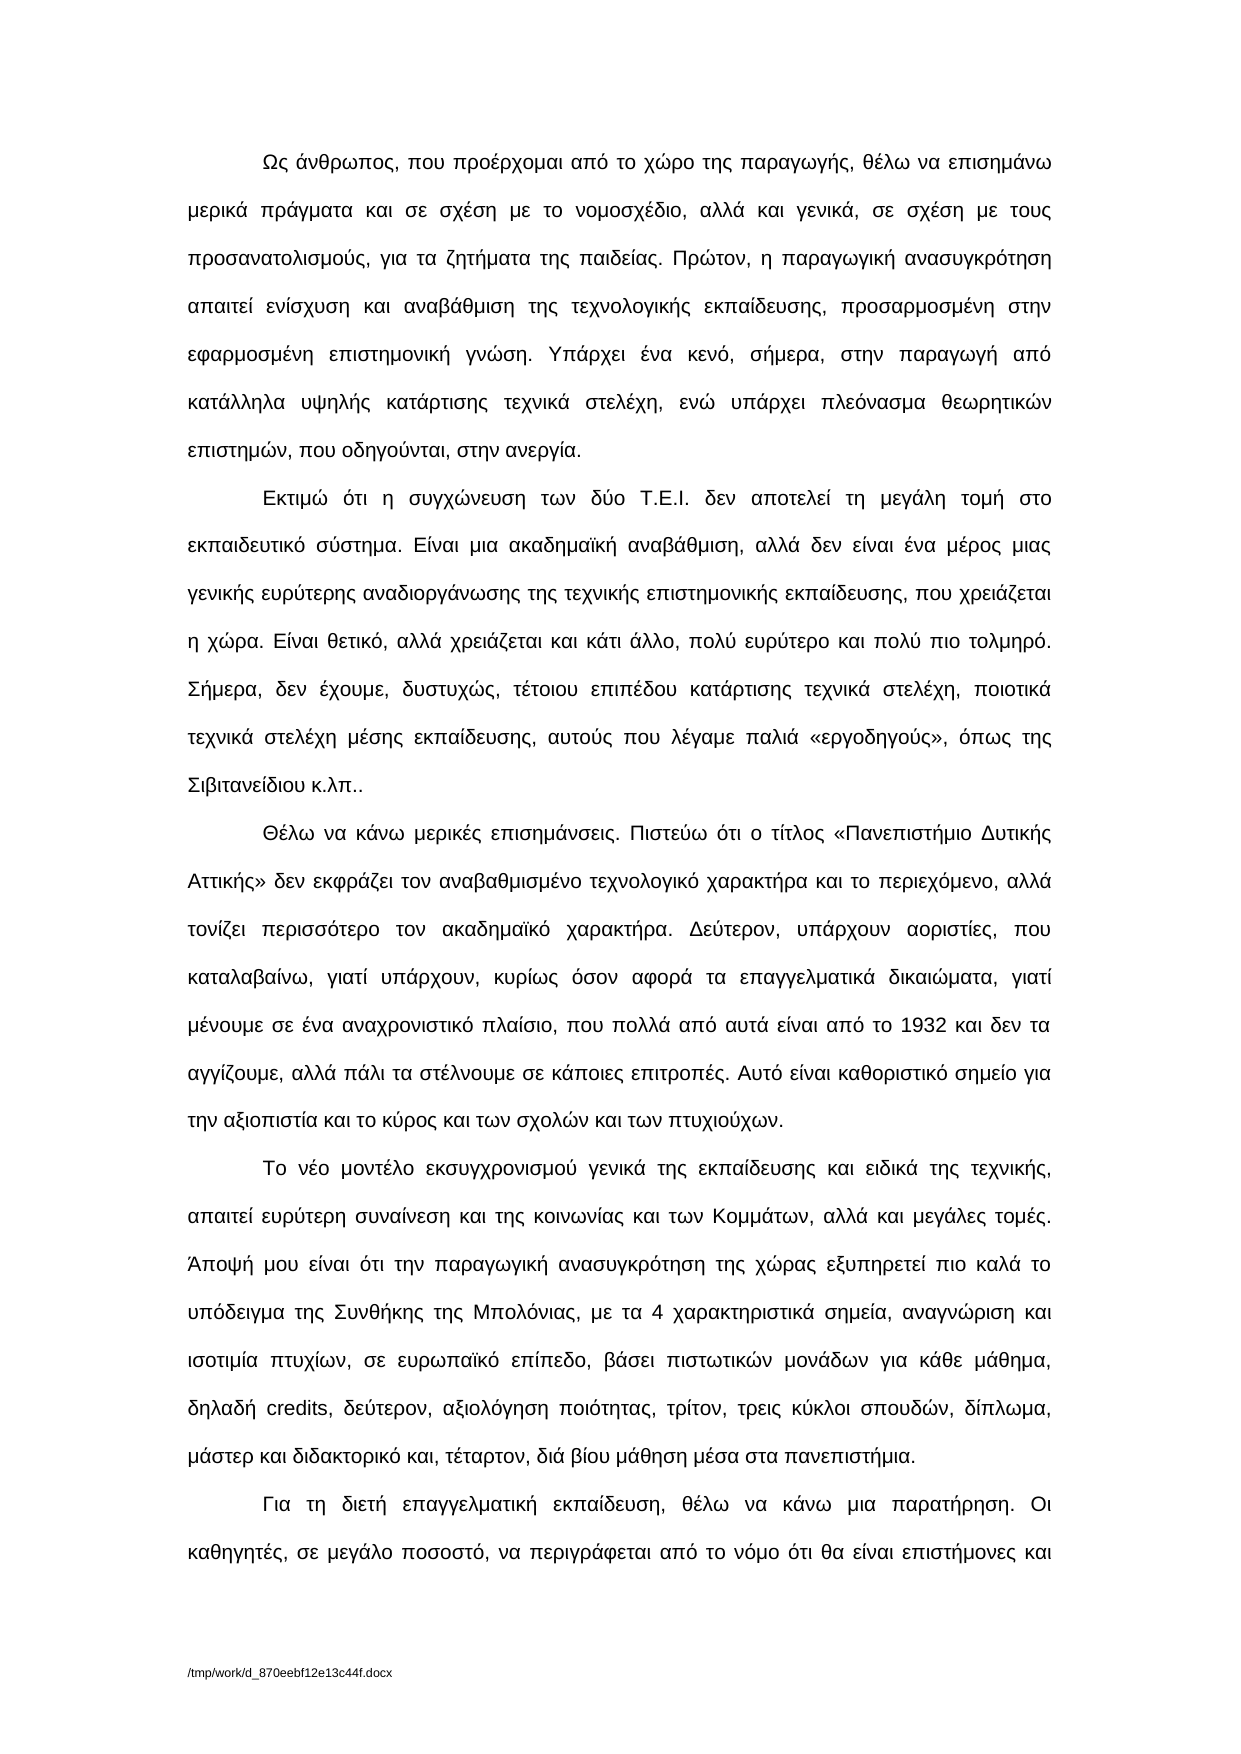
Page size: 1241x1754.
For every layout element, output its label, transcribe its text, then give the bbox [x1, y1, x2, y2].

text Εκτιμώ ότι η συγχώνευση των δύο Τ.Ε.Ι. δεν αποτελεί τη μεγάλη τομή στο εκπαιδευτικό σύστημα. Είναι μια ακαδημαϊκή αναβάθμιση, αλλά δεν είναι ένα μέρος μιας γενικής ευρύτερης αναδιοργάνωσης της τεχνικής επιστημονικής εκπαίδευσης, που χρειάζεται η χώρα. Είναι θετικό, αλλά χρειάζεται και κάτι άλλο, πολύ ευρύτερο και πολύ πιο τολμηρό. Σήμερα, δεν έχουμε, δυστυχώς, τέτοιου επιπέδου κατάρτισης τεχνικά στελέχη, ποιοτικά τεχνικά στελέχη μέσης εκπαίδευσης, αυτούς που λέγαμε παλιά «εργοδηγούς», όπως της Σιβιτανείδιου κ.λπ.. [187, 485, 1053, 797]
text Το νέο μοντέλο εκσυγχρονισμού γενικά της εκπαίδευσης και ειδικά της τεχνικής, απαιτεί ευρύτερη συναίνεση και της κοινωνίας και των Κομμάτων, αλλά και μεγάλες τομές. Άποψή μου είναι ότι την παραγωγική ανασυγκρότηση της χώρας εξυπηρετεί πιο καλά το υπόδειγμα της Συνθήκης της Μπολόνιας, με τα 4 χαρακτηριστικά σημεία, αναγνώριση και ισοτιμία πτυχίων, σε ευρωπαϊκό επίπεδο, βάσει πιστωτικών μονάδων για κάθε μάθημα, δηλαδή credits, δεύτερον, αξιολόγηση ποιότητας, τρίτον, τρεις κύκλοι σπουδών, δίπλωμα, μάστερ και διδακτορικό και, τέταρτον, διά βίου μάθηση μέσα στα πανεπιστήμια. [187, 1156, 1053, 1468]
text Ως άνθρωπος, που προέρχομαι από το χώρο της παραγωγής, θέλω να επισημάνω μερικά πράγματα και σε σχέση με το νομοσχέδιο, αλλά και γενικά, σε σχέση με τους προσανατολισμούς, για τα ζητήματα της παιδείας. Πρώτον, η παραγωγική ανασυγκρότηση απαιτεί ενίσχυση και αναβάθμιση της τεχνολογικής εκπαίδευσης, προσαρμοσμένη στην εφαρμοσμένη επιστημονική γνώση. Υπάρχει ένα κενό, σήμερα, στην παραγωγή από κατάλληλα υψηλής κατάρτισης τεχνικά στελέχη, ενώ υπάρχει πλεόνασμα θεωρητικών επιστημών, που οδηγούνται, στην ανεργία. [187, 150, 1053, 461]
text Θέλω να κάνω μερικές επισημάνσεις. Πιστεύω ότι ο τίτλος «Πανεπιστήμιο Δυτικής Αττικής» δεν εκφράζει τον αναβαθμισμένο τεχνολογικό χαρακτήρα και το περιεχόμενο, αλλά τονίζει περισσότερο τον ακαδημαϊκό χαρακτήρα. Δεύτερον, υπάρχουν αοριστίες, που καταλαβαίνω, γιατί υπάρχουν, κυρίως όσον αφορά τα επαγγελματικά δικαιώματα, γιατί μένουμε σε ένα αναχρονιστικό πλαίσιο, που πολλά από αυτά είναι από το 1932 και δεν τα αγγίζουμε, αλλά πάλι τα στέλνουμε σε κάποιες επιτροπές. Αυτό είναι καθοριστικό σημείο για την αξιοπιστία και το κύρος και των σχολών και των πτυχιούχων. [187, 821, 1053, 1132]
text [187, 1492, 1053, 1563]
